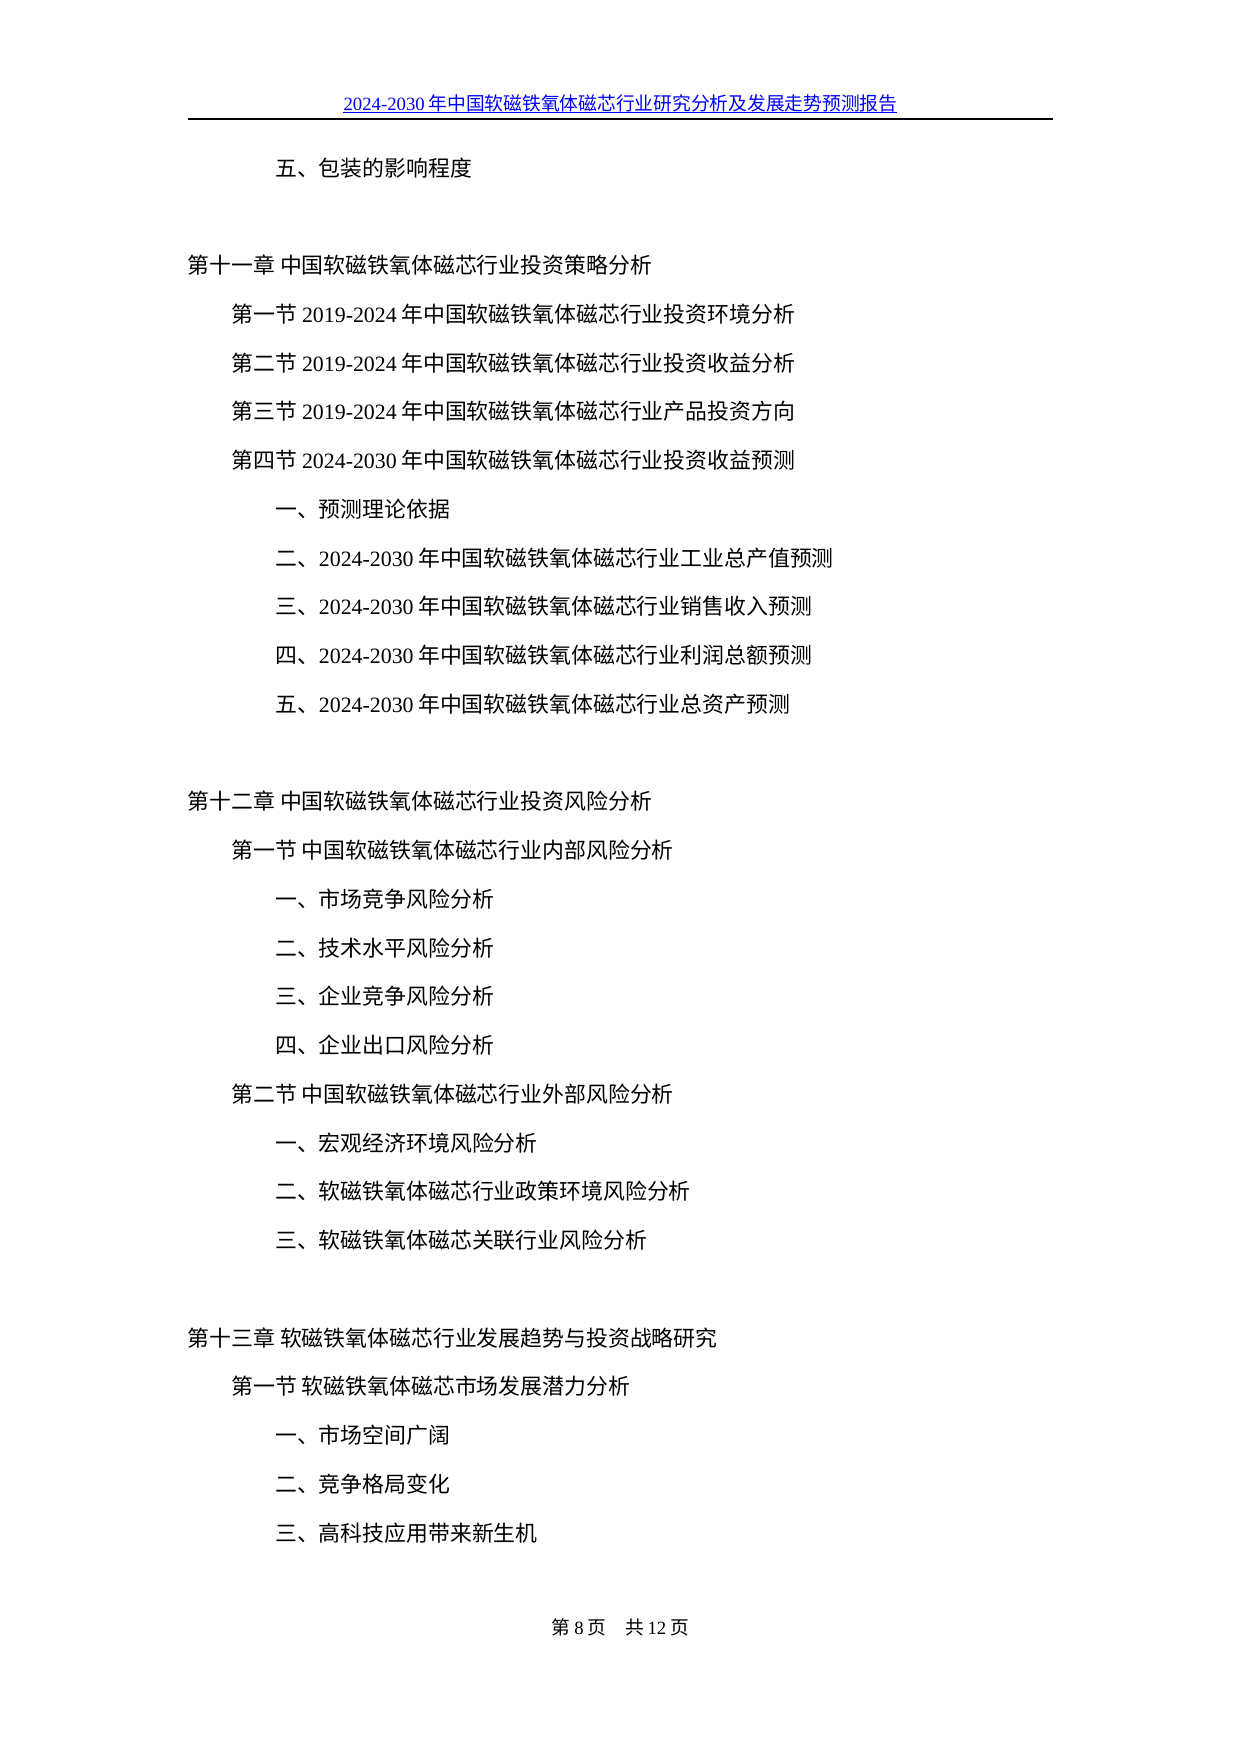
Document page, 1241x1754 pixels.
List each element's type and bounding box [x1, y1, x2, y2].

text [187, 150, 1053, 1548]
